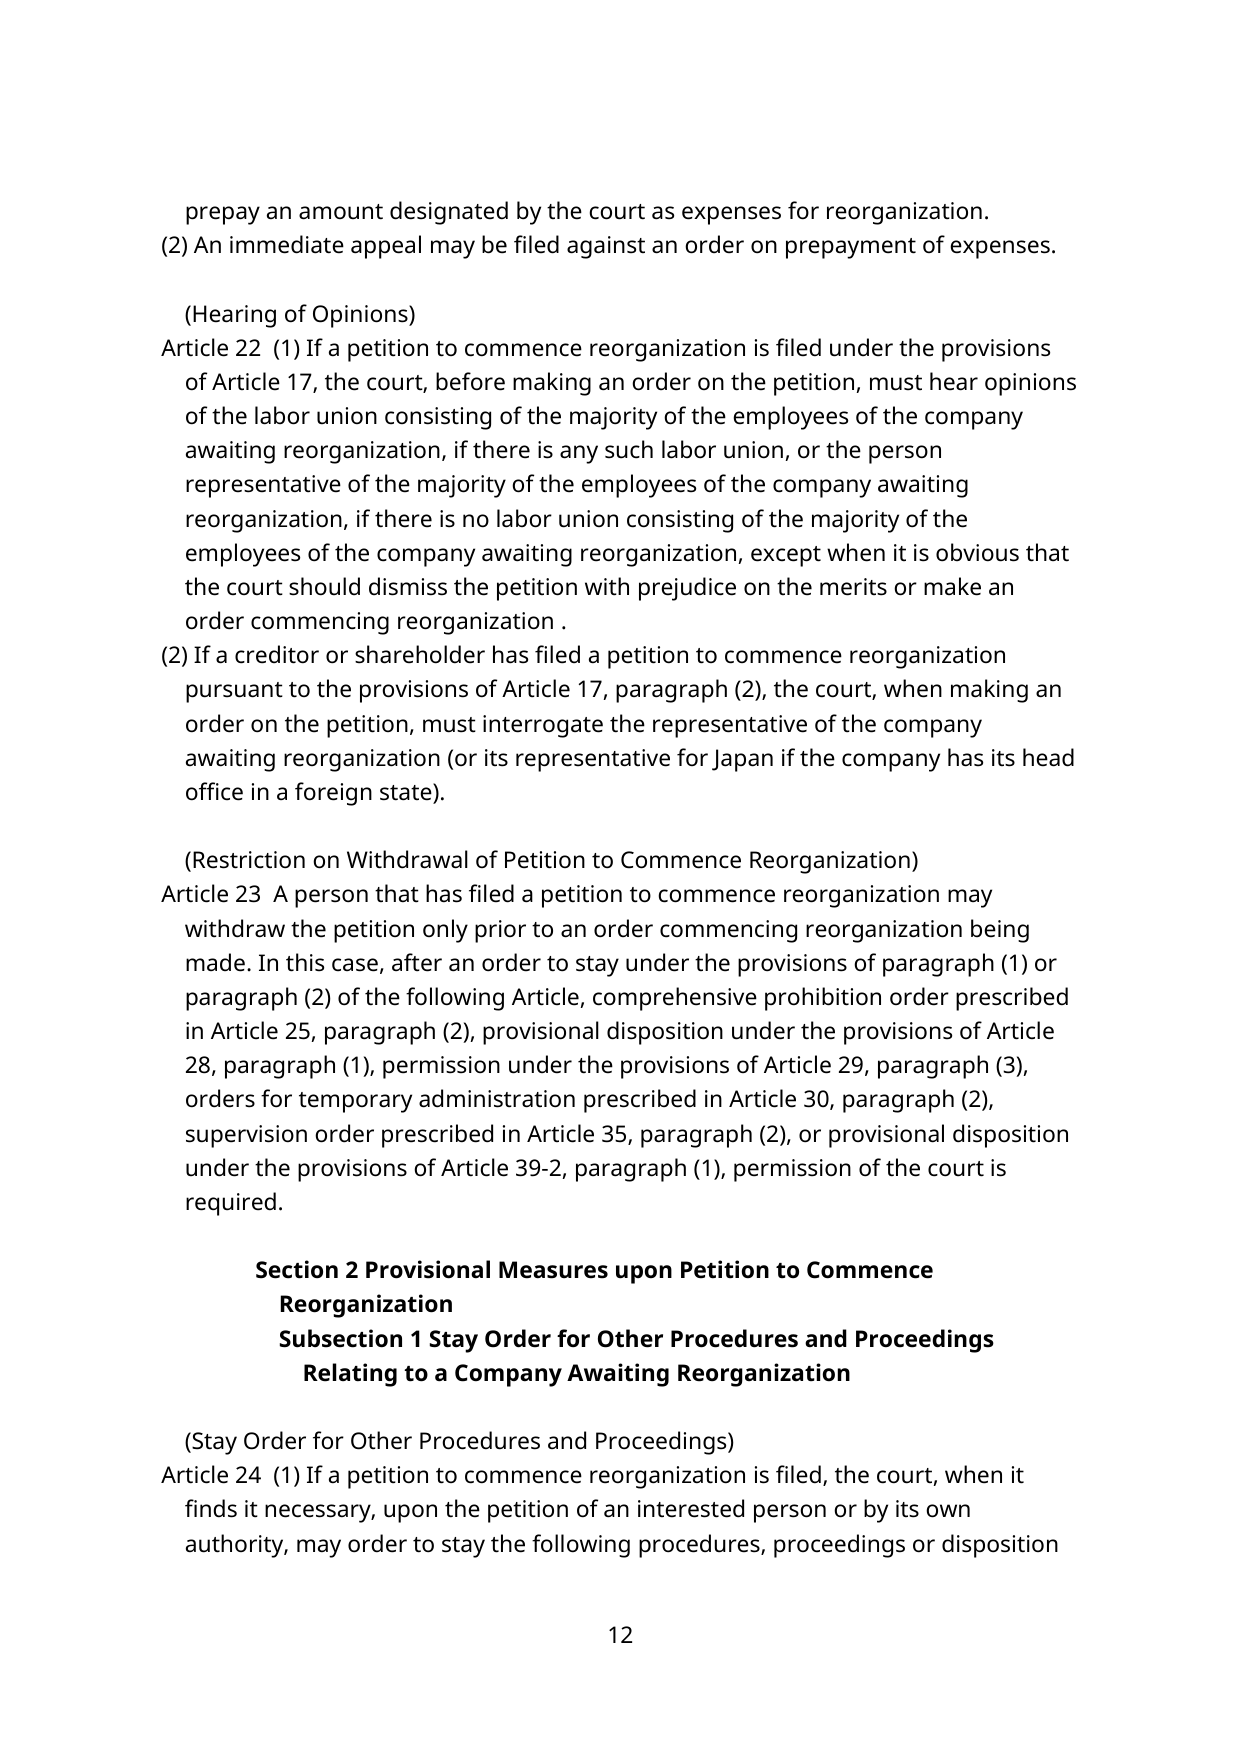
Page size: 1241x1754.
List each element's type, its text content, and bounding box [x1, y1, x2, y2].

text (2) An immediate appeal may be filed against an order on prepayment of expenses. [161, 228, 1079, 262]
text (2) If a creditor or shareholder has filed a petition to commence reorganization pursuant to the provisions of Article 17, paragraph (2), the court, when making an order on the petition, must interrogate the representative of the company awaiting reorganization (or its representative for Japan if the company has its head office in a foreign state). [161, 638, 1079, 809]
text Article 23 A person that has filed a petition to commence reorganization may withdraw the petition only prior to an order commencing reorganization being made. In this case, after an order to stay under the provisions of paragraph (1) or paragraph (2) of the following Article, comprehensive prohibition order prescribed in Article 25, paragraph (2), provisional disposition under the provisions of Article 28, paragraph (1), permission under the provisions of Article 29, paragraph (3), orders for temporary administration prescribed in Article 30, paragraph (2), supervision order prescribed in Article 35, paragraph (2), or provisional disposition under the provisions of Article 39-2, paragraph (1), permission of the court is required. [161, 877, 1079, 1219]
text (Restriction on Withdrawal of Petition to Commence Reorganization) [184, 843, 1079, 877]
text Article 22 (1) If a petition to commence reorganization is filed under the provisions of Article 17, the court, before making an order on the petition, must hear opinions of the labor union consisting of the majority of the employees of the company awaiting reorganization, if there is any such labor union, or the person representative of the majority of the employees of the company awaiting reorganization, if there is no labor union consisting of the majority of the employees of the company awaiting reorganization, except when it is obvious that the court should dismiss the petition with prejudice on the merits or make an order commencing reorganization . [161, 330, 1079, 638]
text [161, 1458, 1079, 1560]
text Subsection 1 Stay Order for Other Procedures and Proceedings Relating to a Company Awaiting Reorganization [276, 1321, 1079, 1389]
text (Hearing of Opinions) [184, 296, 1079, 330]
text Section 2 Provisional Measures upon Petition to Commence Reorganization [253, 1253, 1079, 1321]
text (Stay Order for Other Procedures and Proceedings) [184, 1424, 1079, 1458]
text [161, 194, 1079, 228]
